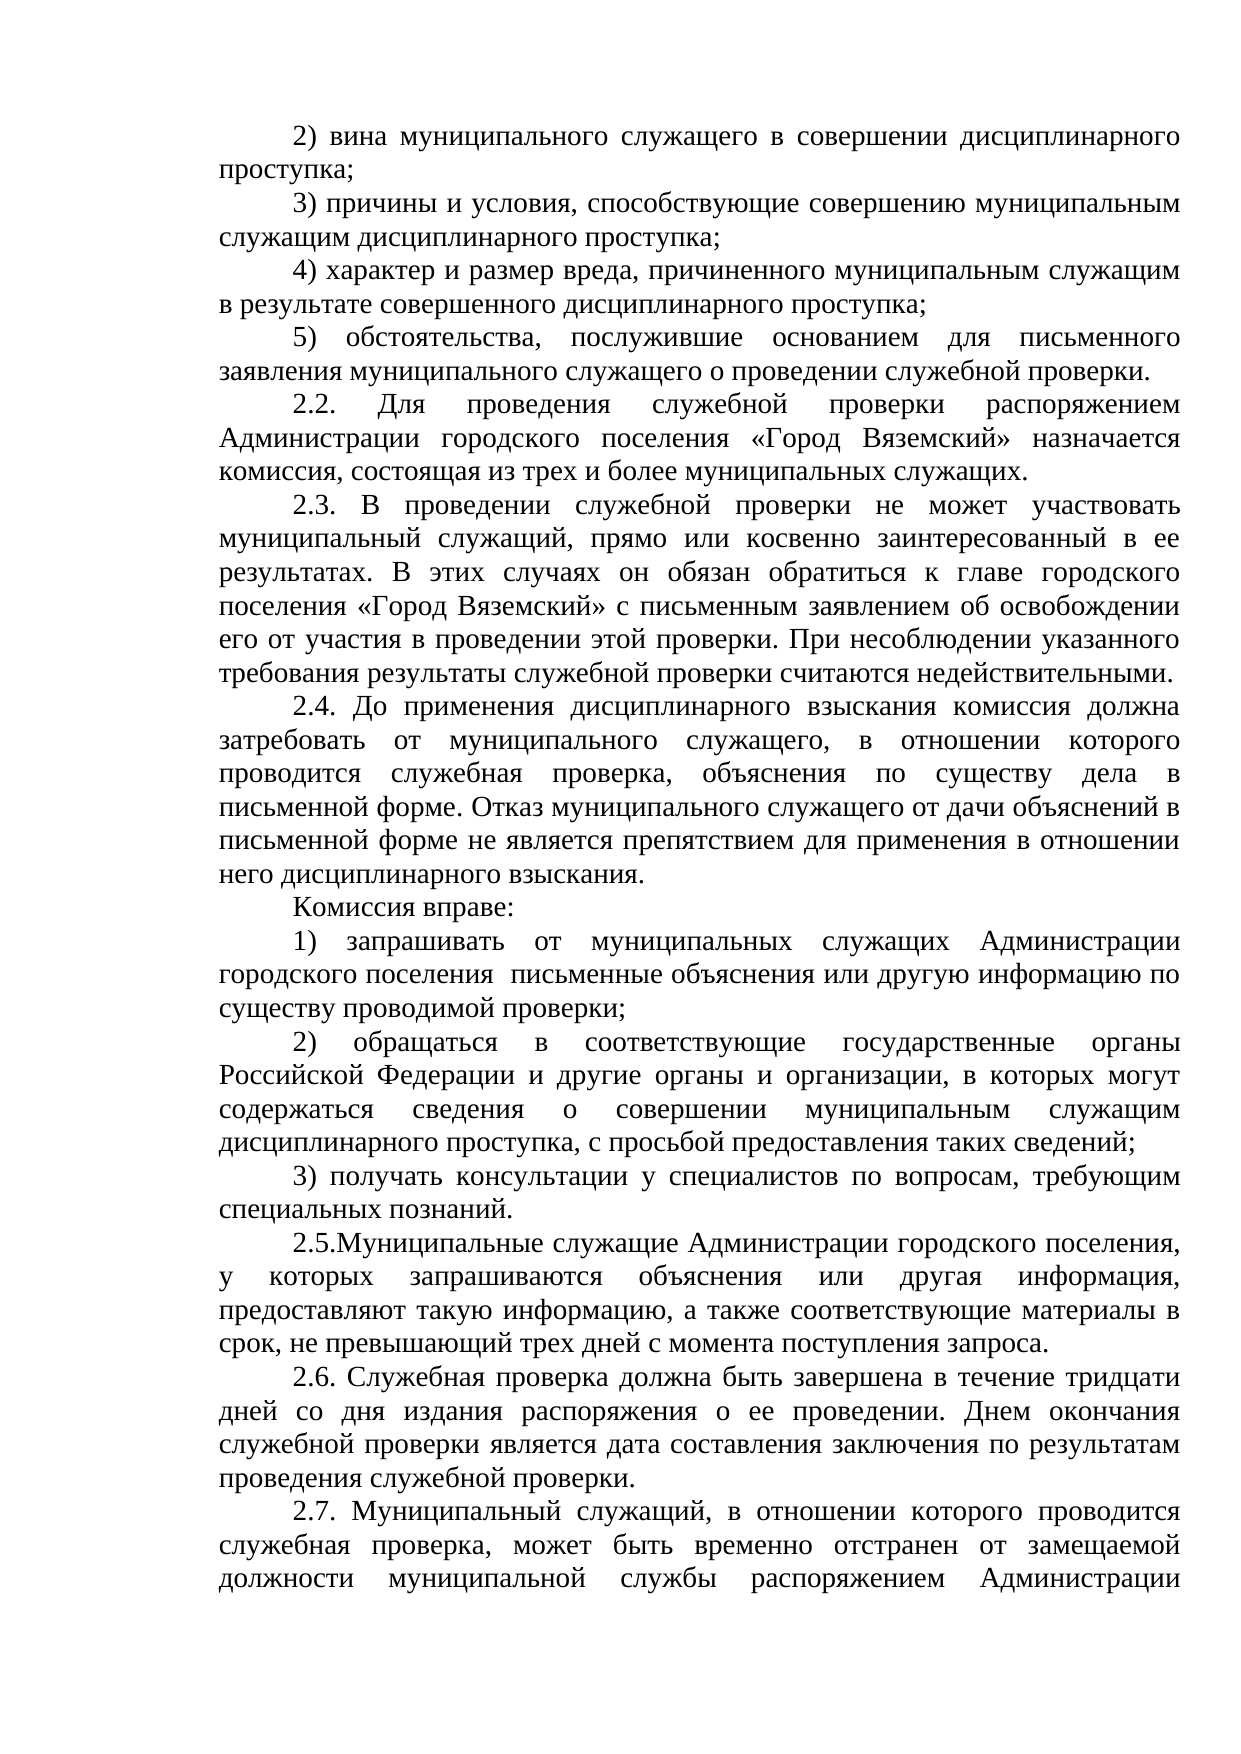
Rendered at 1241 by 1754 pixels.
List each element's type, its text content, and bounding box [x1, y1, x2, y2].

text 2.6. Служебная проверка должна быть завершена в течение тридцати дней со дня издания распоряжения о ее проведении. Днем окончания служебной проверки является дата составления заключения по результатам проведения служебной проверки. [218, 1359, 1181, 1493]
text 1) запрашивать от муниципальных служащих Администрации городского поселения письменные объяснения или другую информацию по существу проводимой проверки; [218, 923, 1181, 1024]
text 5) обстоятельства, послужившие основанием для письменного заявления муниципального служащего о проведении служебной проверки. [218, 319, 1181, 386]
text 2.5.Муниципальные служащие Администрации городского поселения, у которых запрашиваются объяснения или другая информация, предоставляют такую информацию, а также соответствующие материалы в срок, не превышающий трех дней с момента поступления запроса. [218, 1225, 1181, 1359]
text 2.3. В проведении служебной проверки не может участвовать муниципальный служащий, прямо или косвенно заинтересованный в ее результатах. В этих случаях он обязан обратиться к главе городского поселения «Город Вяземский» с письменным заявлением об освобождении его от участия в проведении этой проверки. При несоблюдении указанного требования результаты служебной проверки считаются недействительными. [218, 487, 1181, 688]
text 2) вина муниципального служащего в совершении дисциплинарного проступка; [218, 118, 1181, 185]
text 4) характер и размер вреда, причиненного муниципальным служащим в результате совершенного дисциплинарного проступка; [218, 252, 1181, 319]
text 2.4. До применения дисциплинарного взыскания комиссия должна затребовать от муниципального служащего, в отношении которого проводится служебная проверка, объяснения по существу дела в письменной форме. Отказ муниципального служащего от дачи объяснений в письменной форме не является препятствием для применения в отношении него дисциплинарного взыскания. [218, 688, 1181, 889]
text 2) обращаться в соответствующие государственные органы Российской Федерации и другие органы и организации, в которых могут содержаться сведения о совершении муниципальным служащим дисциплинарного проступка, с просьбой предоставления таких сведений; [218, 1024, 1181, 1158]
text 3) получать консультации у специалистов по вопросам, требующим специальных познаний. [218, 1158, 1181, 1225]
text 2.2. Для проведения служебной проверки распоряжением Администрации городского поселения «Город Вяземский» назначается комиссия, состоящая из трех и более муниципальных служащих. [218, 386, 1181, 487]
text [218, 1493, 1181, 1594]
text 3) причины и условия, способствующие совершению муниципальным служащим дисциплинарного проступка; [218, 185, 1181, 252]
text Комиссия вправе: [218, 889, 1181, 923]
